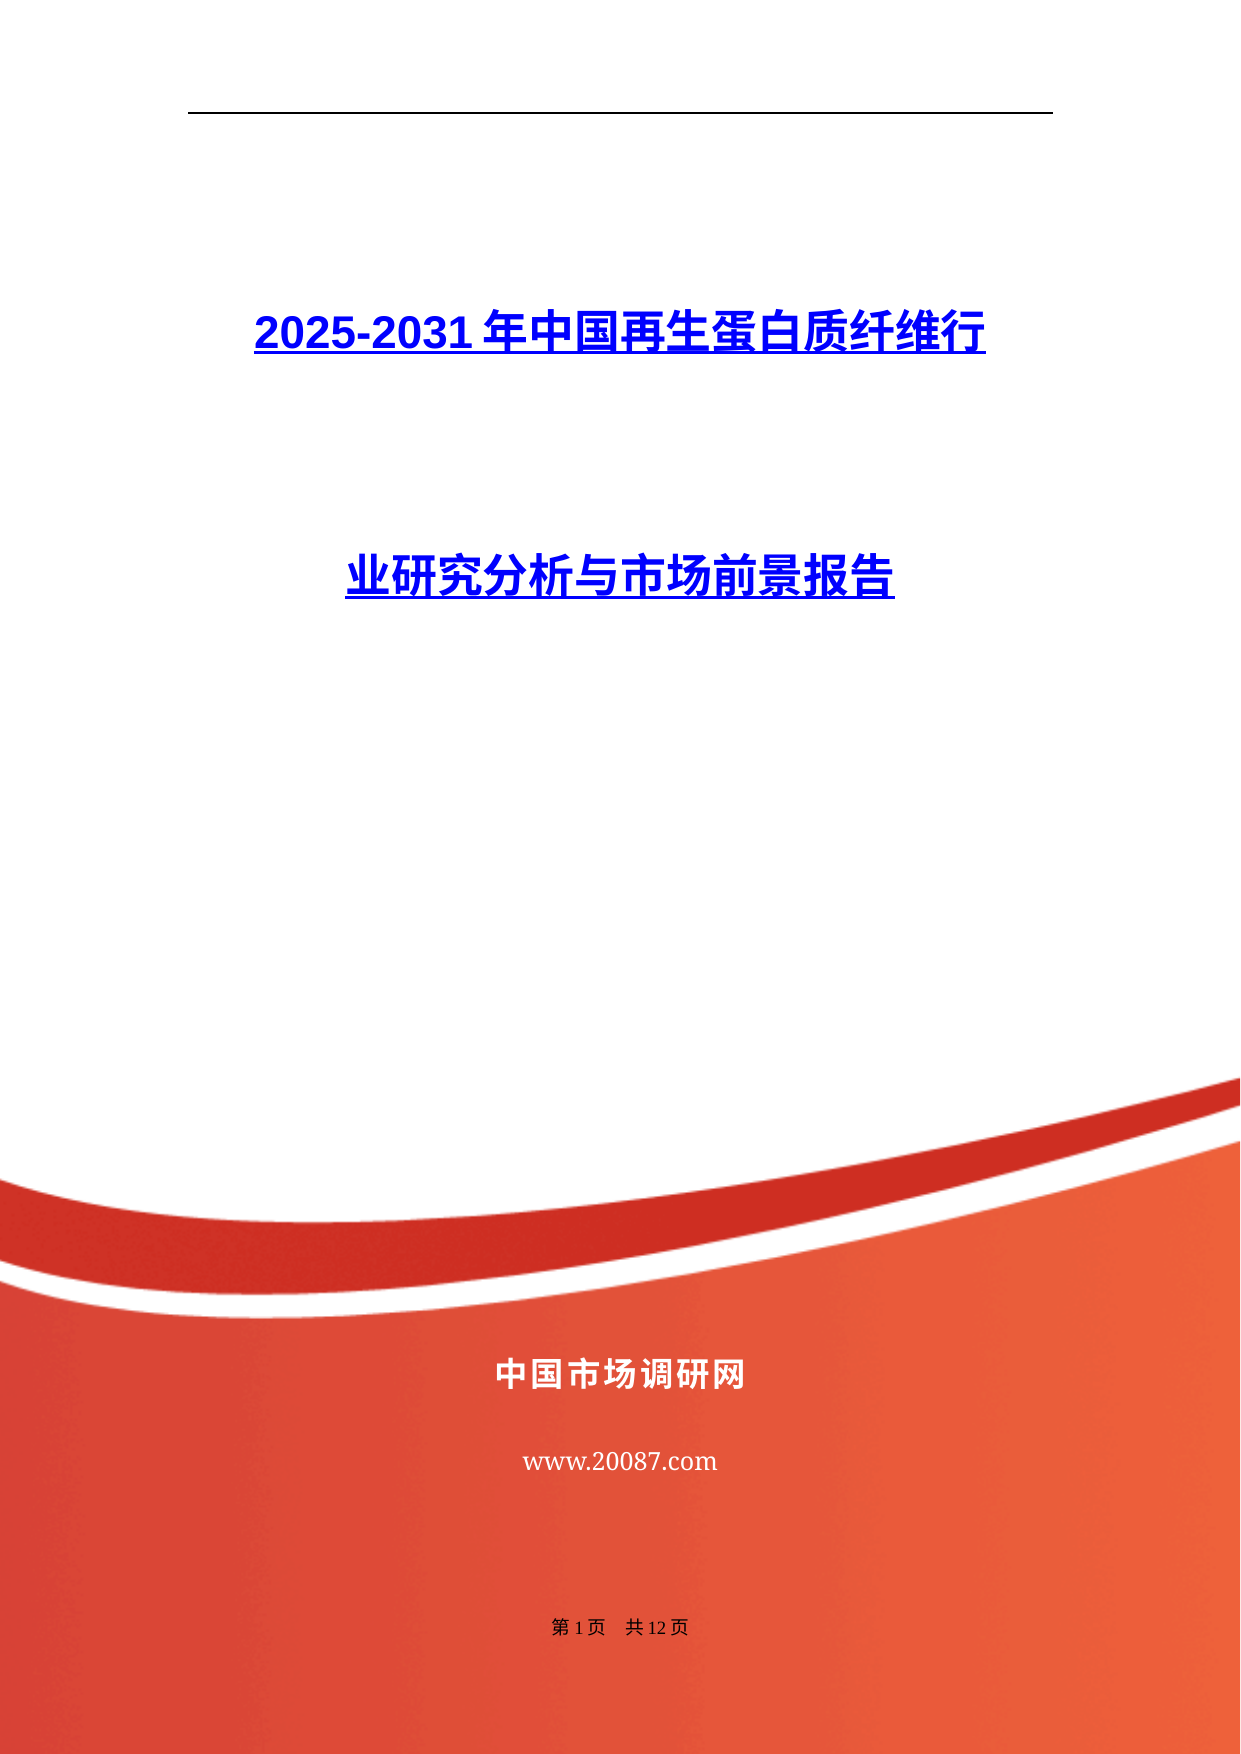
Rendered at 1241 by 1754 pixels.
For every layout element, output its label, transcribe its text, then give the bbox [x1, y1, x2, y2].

subtitle 中国市场调研网 [187, 1339, 1053, 1404]
picture [0, 1006, 1241, 1754]
text www.20087.com [187, 1428, 1053, 1493]
table_header 2025-2031年中国再生蛋白质纤维行业研究分析与市场前景报告 [188, 207, 1053, 773]
